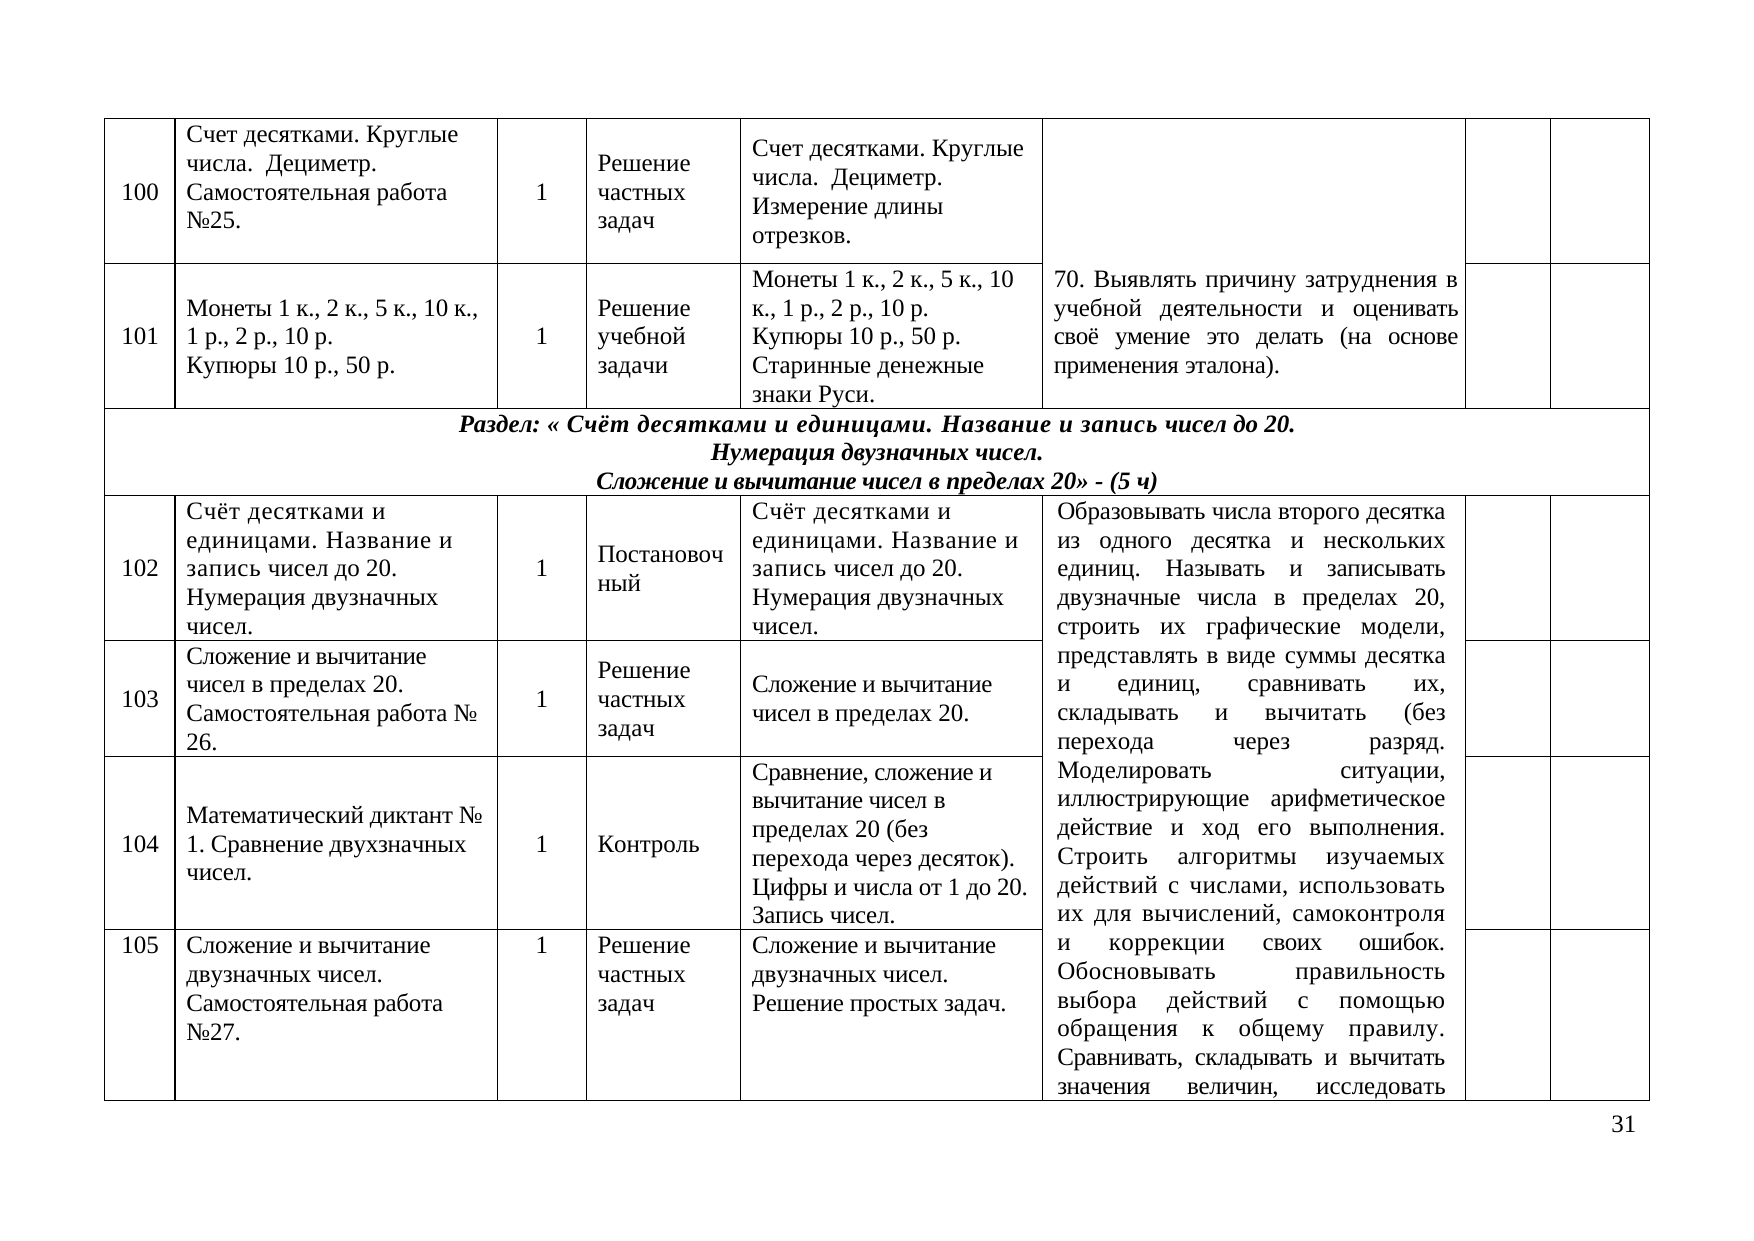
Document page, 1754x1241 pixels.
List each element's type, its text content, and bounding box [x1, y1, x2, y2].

table_cell 100 [105, 119, 174, 263]
table_cell Сложение и вычитание чисел в пределах 20. [741, 641, 1042, 756]
table_cell [1466, 930, 1550, 1100]
table_cell Сложение и вычитание чисел в пределах 20. Самостоятельная работа № 26. [176, 641, 497, 756]
table_cell Монеты 1 к., 2 к., 5 к., 10 к., 1 р., 2 р., 10 р. Купюры 10 р., 50 р. [176, 264, 497, 408]
table_cell Образовывать числа второго десятка из одного десятка и нескольких единиц. Называть и записывать двузначные числа в пределах 20, строить их графические модели, представлять в виде суммы десятка и единиц, сравнивать их, складывать и вычитать (без перехода через разряд. Моделировать ситуации, иллюстрирующие арифметическое действие и ход его выполнения. Строить алгоритмы изучаемых действий с числами, использовать их для вычислений, самоконтроля и коррекции своих ошибок. Обосновывать правильность выбора действий с помощью обращения к общему правилу. Сравнивать, складывать и вычитать значения величин, исследовать ситуации, требующие перехода от одних единиц измерения к другим. Решать простые и составные задачи изученных видов, сравнивать условия различных задач и их решения, выявлять сходство и различие. Исследовать ситуации, требующие сравнения числовых выражений. Выполнять задания поискового и творческого характера. Использовать ритмический счёт до 80. Проверять свою работу по образцу, и оценивать своё умение это делать (на основе применения эталона). [1043, 496, 1465, 1100]
table_cell 1 [498, 264, 586, 408]
table_cell Решение учебной задачи [587, 264, 740, 408]
table_cell Счет десятками. Круглые числа. Дециметр. Самостоятельная работа №25. [176, 119, 497, 263]
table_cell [176, 930, 497, 1100]
table_cell [1466, 757, 1550, 929]
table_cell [587, 930, 740, 1100]
table_cell 104 [105, 757, 174, 929]
table_cell Счёт десятками и единицами. Название и запись чисел до 20. Нумерация двузначных чисел. [741, 496, 1042, 640]
table_cell [1466, 264, 1550, 408]
table_cell 1 [498, 930, 586, 1100]
table_cell [1551, 496, 1649, 640]
table_cell Счет десятками. Круглые числа. Дециметр. Измерение длины отрезков. [741, 119, 1042, 263]
table_cell Математический диктант № 1. Сравнение двухзначных чисел. [176, 757, 497, 929]
table_cell Решение частных задач [587, 641, 740, 756]
table_cell 101 [105, 264, 174, 408]
table_cell Сравнение, сложение и вычитание чисел в пределах 20 (без перехода через десяток). Цифры и числа от 1 до 20. Запись чисел. [741, 757, 1042, 929]
table_cell [1466, 496, 1550, 640]
table_cell [1551, 641, 1649, 756]
table_cell 1 [498, 757, 586, 929]
table_cell [1551, 264, 1649, 408]
table_cell 1 [498, 496, 586, 640]
table_cell 1 [498, 641, 586, 756]
table_cell [1466, 119, 1550, 263]
table_cell [1466, 641, 1550, 756]
table_cell 105 [105, 930, 174, 1100]
table_cell [1551, 930, 1649, 1100]
table_cell [1551, 119, 1649, 263]
table_cell Контроль [587, 757, 740, 929]
table_cell Решение частных задач [587, 119, 740, 263]
table_cell 102 [105, 496, 174, 640]
table_cell 1 [498, 119, 586, 263]
table_cell [1551, 757, 1649, 929]
table_cell 103 [105, 641, 174, 756]
table_cell Счёт десятками и единицами. Название и запись чисел до 20. Нумерация двузначных чисел. [176, 496, 497, 640]
table_cell Монеты 1 к., 2 к., 5 к., 10 к., 1 р., 2 р., 10 р. Купюры 10 р., 50 р. Старинные денежные знаки Руси. [741, 264, 1042, 408]
table_cell Постановочный [587, 496, 740, 640]
table_cell Раздел: « Счёт десятками и единицами. Название и запись чисел до 20. Нумерация двузначных чисел. Сложение и вычитание чисел в пределах 20» - (5 ч) [105, 409, 1649, 495]
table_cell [741, 930, 1042, 1100]
